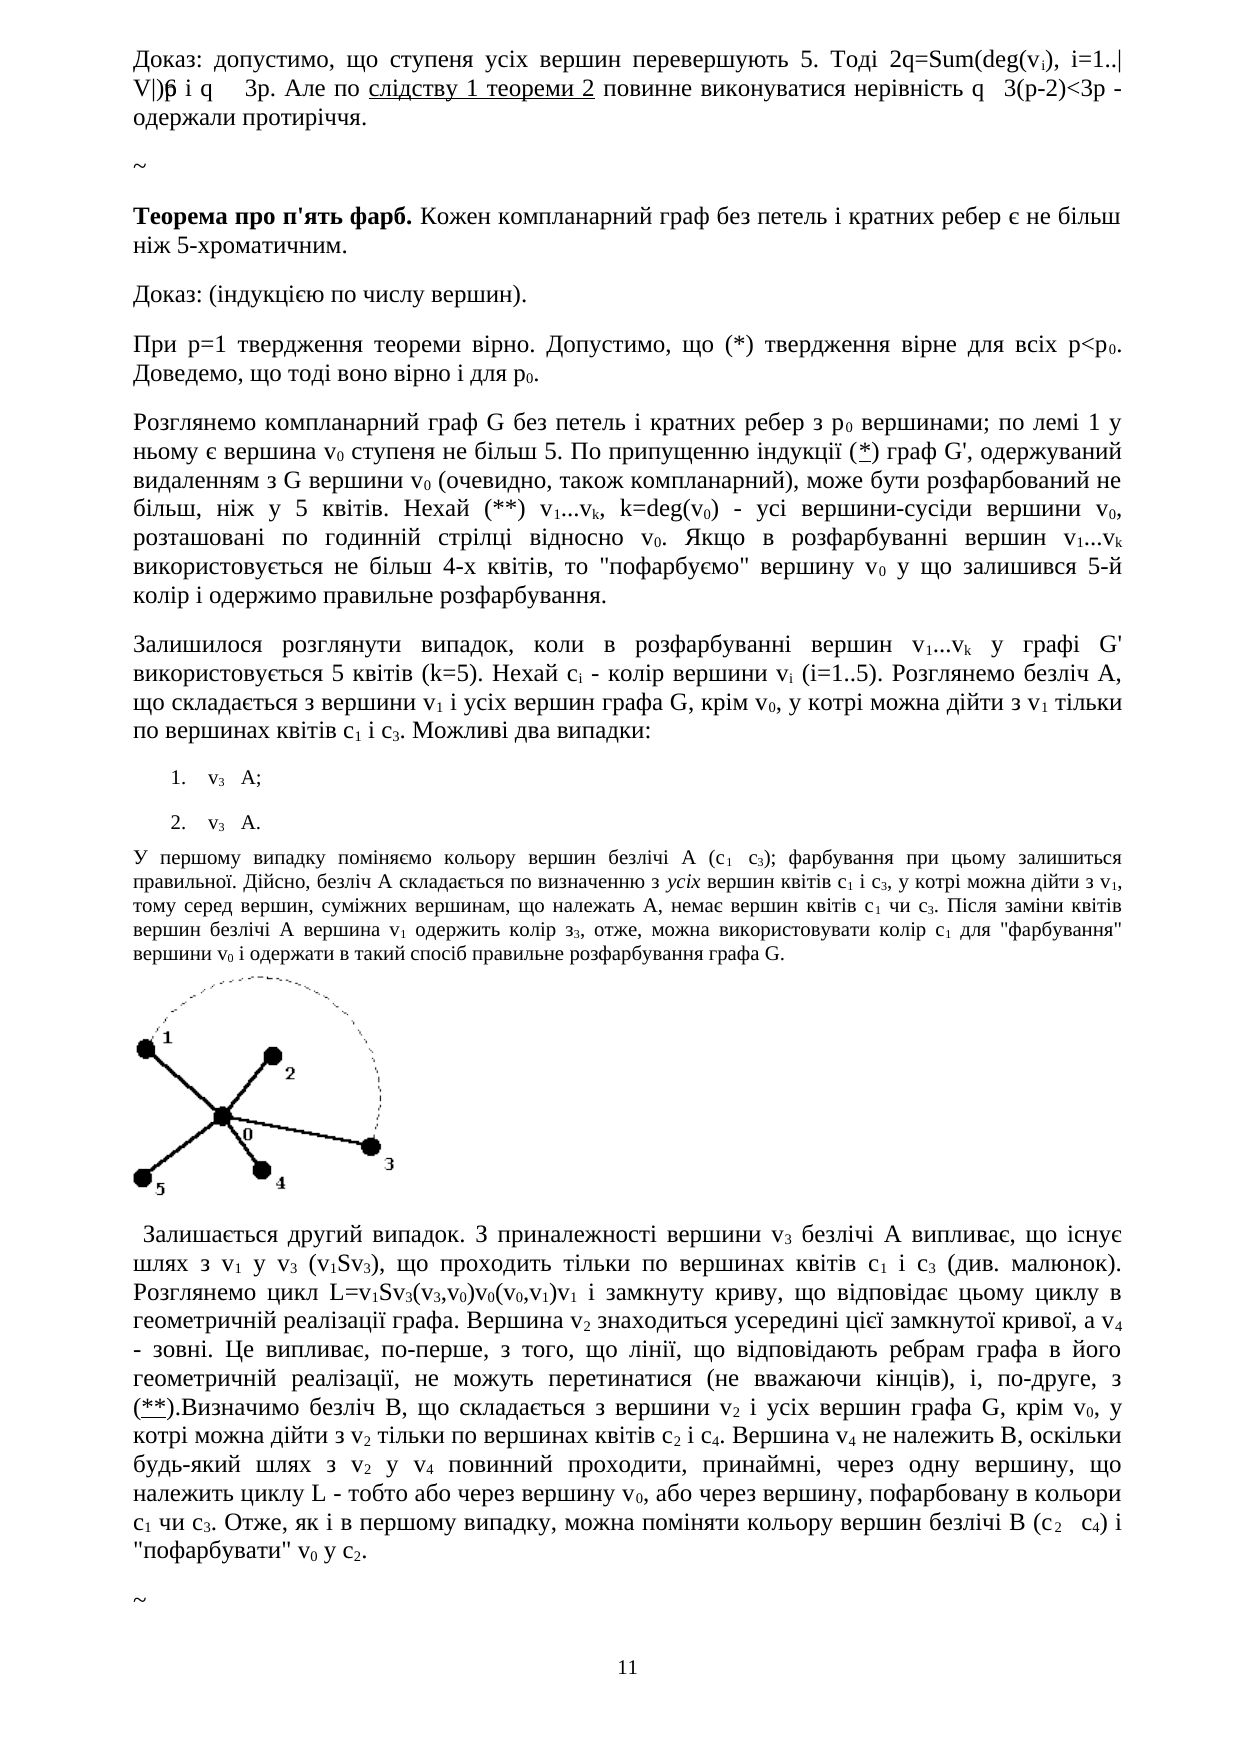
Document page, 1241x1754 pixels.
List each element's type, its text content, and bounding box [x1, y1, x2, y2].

text Теорема про п'ять фарб. Кожен компланарний граф без петель і кратних ребер є не більш ніж 5-хроматичним. [133, 201, 1122, 258]
text Доказ: (індукцією по числу вершин). [133, 279, 1122, 308]
text Доказ: допустимо, що ступеня усіх вершин перевершують 5. Тоді 2q=Sum(deg(vi), i=1..|V|)p і q3p. Але по слідству 1 теореми 2 повинне виконуватися нерівність q3(p-2)<3p - одержали протиріччя. [133, 44, 1122, 131]
text Залишилося розглянути випадок, коли в розфарбуванні вершин v1...vk у графі G' використовується 5 квітів (k=5). Нехай ci - колір вершини vi (i=1..5). Розглянемо безліч A, що складається з вершини v1 і усіх вершин графа G, крім v0, у котрі можна дійти з v1 тільки по вершинах квітів c1 і c3. Можливі два випадки: [133, 629, 1122, 744]
text ~ [133, 1585, 1122, 1614]
text Залишається другий випадок. З приналежності вершини v3 безлічі A випливає, що існує шлях з v1 у v3 (v1Sv3), що проходить тільки по вершинах квітів c1 і c3 (див. малюнок). Розглянемо цикл L=v1Sv3(v3,v0)v0(v0,v1)v1 і замкнуту криву, що відповідає цьому циклу в геометричній реалізації графа. Вершина v2 знаходиться усередині цієї замкнутої кривої, а v4 - зовні. Це випливає, по-перше, з того, що лінії, що відповідають ребрам графа в його геометричній реалізації, не можуть перетинатися (не вважаючи кінців), і, по-друге, з (**).Визначимо безліч B, що складається з вершини v2 і усіх вершин графа G, крім v0, у котрі можна дійти з v2 тільки по вершинах квітів c2 і c4. Вершина v4 не належить B, оскільки будь-який шлях з v2 у v4 повинний проходити, принаймні, через одну вершину, що належить циклу L - тобто або через вершину v0, або через вершину, пофарбовану в кольори c1 чи c3. Отже, як і в першому випадку, можна поміняти кольору вершин безлічі B (c2c4) і "пофарбувати" v0 у c2. [133, 975, 1122, 1564]
text Розглянемо компланарний граф G без петель і кратних ребер з p0 вершинами; по лемі 1 у ньому є вершина v0 ступеня не більш 5. По припущенню індукції (*) граф G', одержуваний видаленням з G вершини v0 (очевидно, також компланарний), може бути розфарбований не більш, ніж у 5 квітів. Нехай (**) v1...vk, k=deg(v0) - усі вершини-сусіди вершини v0, розташовані по годинній стрілці відносно v0. Якщо в розфарбуванні вершин v1...vk використовується не більш 4-х квітів, то "пофарбуємо" вершину v0 у що залишився 5-й колір і одержимо правильне розфарбування. [133, 407, 1122, 608]
text У першому випадку поміняємо кольору вершин безлічі A (c1c3); фарбування при цьому залишиться правильної. Дійсно, безліч A складається по визначенню з усіх вершин квітів c1 і c3, у котрі можна дійти з v1, тому серед вершин, суміжних вершинам, що належать A, немає вершин квітів c1 чи c3. Після заміни квітів вершин безлічі A вершина v1 одержить колір з3, отже, можна використовувати колір c1 для "фарбування" вершини v0 і одержати в такий спосіб правильне розфарбування графа G. [133, 844, 1122, 965]
list v3A; [170, 765, 1122, 789]
text При p=1 твердження теореми вірно. Допустимо, що (*) твердження вірне для всіх p<p0. Доведемо, що тоді воно вірно і для p0. [133, 329, 1122, 386]
picture [132, 975, 405, 1219]
list v3A. [170, 810, 1122, 834]
text ~ [133, 151, 1122, 180]
